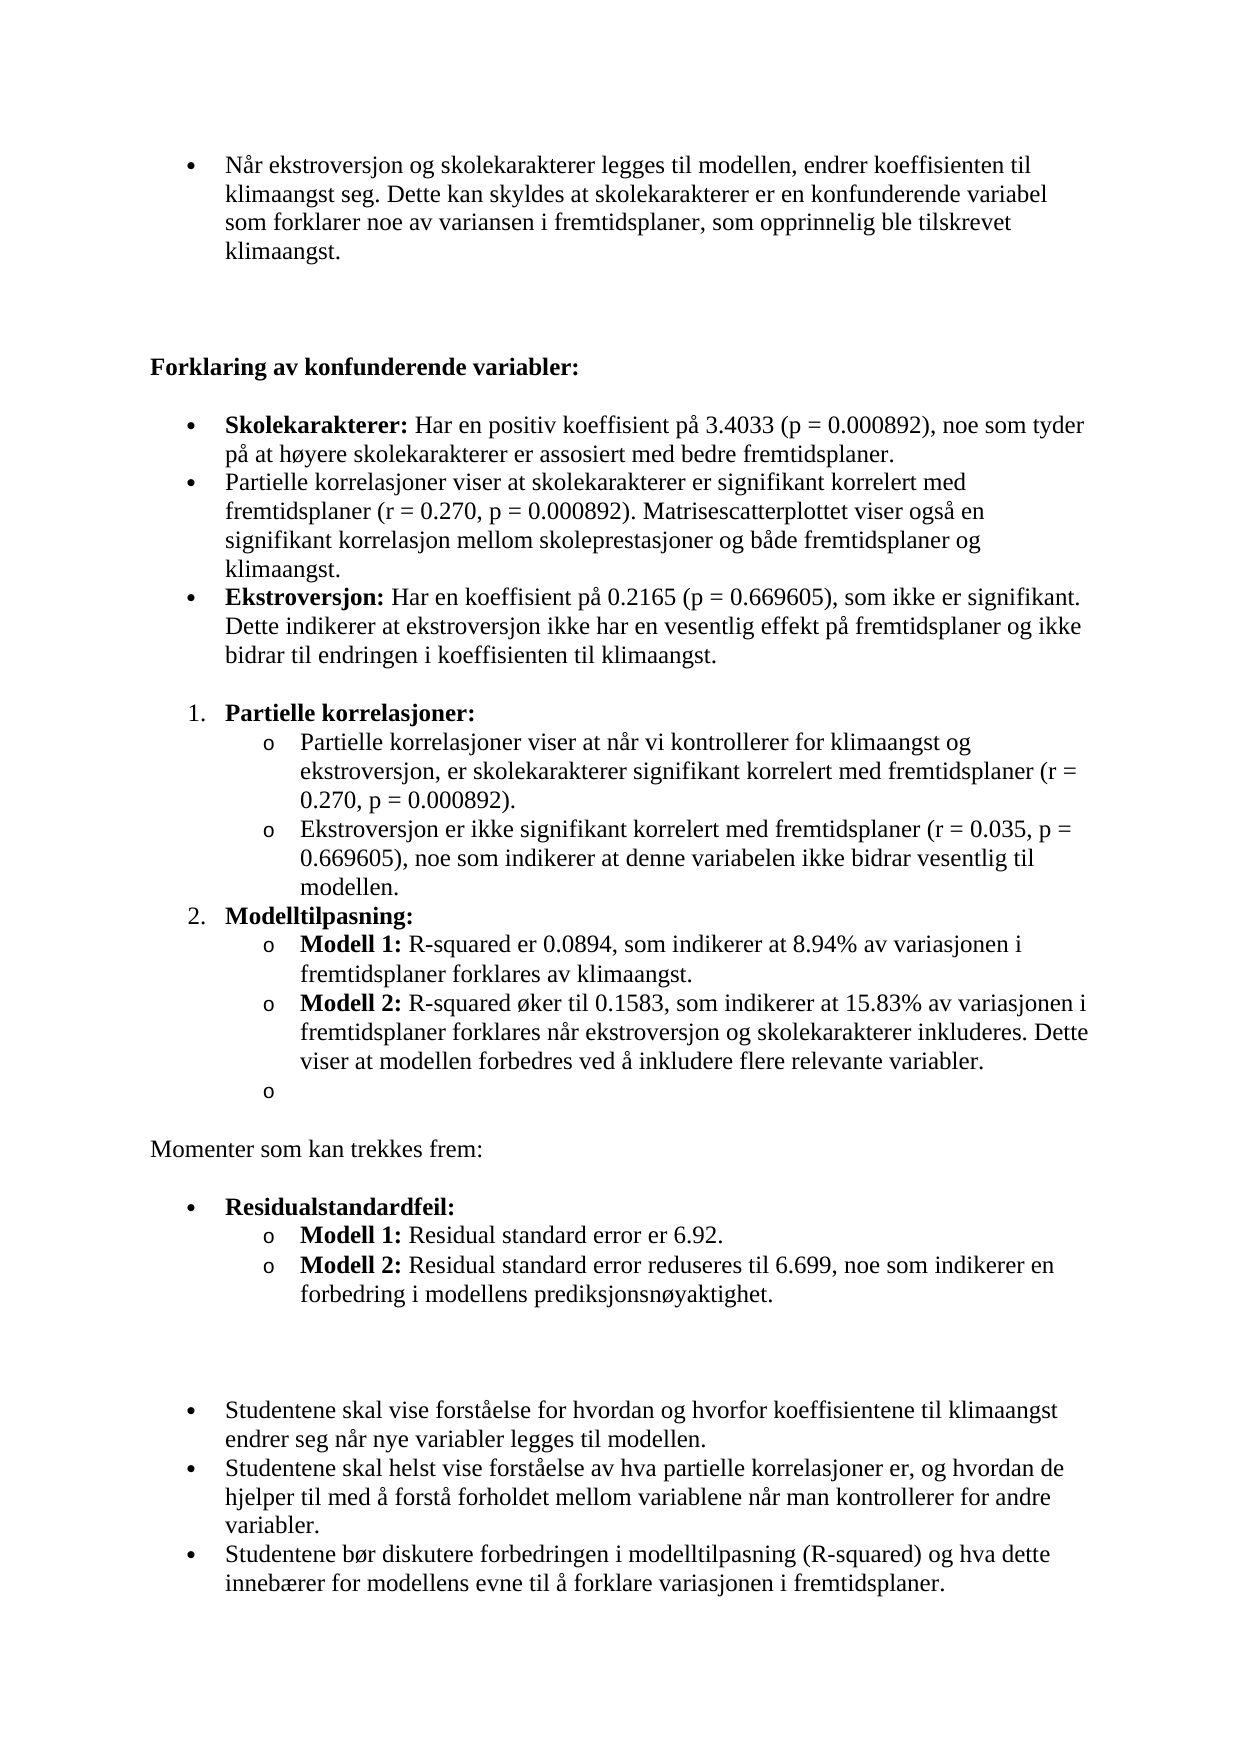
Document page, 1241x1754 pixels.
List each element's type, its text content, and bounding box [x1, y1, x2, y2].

list Residualstandardfeil: [187, 1192, 1090, 1220]
list Når ekstroversjon og skolekarakterer legges til modellen, endrer koeffisienten til klimaangst seg. Dette kan skyldes at skolekarakterer er en konfunderende variabel som forklarer noe av variansen i fremtidsplaner, som opprinnelig ble tilskrevet klimaangst. [187, 150, 1090, 265]
list Modell 2: Residual standard error reduseres til 6.699, noe som indikerer en forbedring i modellens prediksjonsnøyaktighet. [262, 1250, 1090, 1308]
list Ekstroversjon: Har en koeffisient på 0.2165 (p = 0.669605), som ikke er signifikant. Dette indikerer at ekstroversjon ikke har en vesentlig effekt på fremtidsplaner og ikke bidrar til endringen i koeffisienten til klimaangst. [187, 582, 1090, 669]
list Modell 1: Residual standard error er 6.92. [262, 1220, 1090, 1250]
list Ekstroversjon er ikke signifikant korrelert med fremtidsplaner (r = 0.035, p = 0.669605), noe som indikerer at denne variabelen ikke bidrar vesentlig til modellen. [262, 814, 1090, 901]
list Modell 1: R-squared er 0.0894, som indikerer at 8.94% av variasjonen i fremtidsplaner forklares av klimaangst. [262, 929, 1090, 988]
list Studentene skal helst vise forståelse av hva partielle korrelasjoner er, og hvordan de hjelper til med å forstå forholdet mellom variablene når man kontrollerer for andre variabler. [187, 1453, 1090, 1539]
list Partielle korrelasjoner: [187, 698, 1090, 727]
list Skolekarakterer: Har en positiv koeffisient på 3.4033 (p = 0.000892), noe som tyder på at høyere skolekarakterer er assosiert med bedre fremtidsplaner. [187, 410, 1090, 467]
list Partielle korrelasjoner viser at når vi kontrollerer for klimaangst og ekstroversjon, er skolekarakterer signifikant korrelert med fremtidsplaner (r = 0.270, p = 0.000892). [262, 727, 1090, 814]
list Modelltilpasning: [187, 901, 1090, 929]
list Partielle korrelasjoner viser at skolekarakterer er signifikant korrelert med fremtidsplaner (r = 0.270, p = 0.000892). Matrisescatterplottet viser også en signifikant korrelasjon mellom skoleprestasjoner og både fremtidsplaner og klimaangst. [187, 467, 1090, 582]
list Modell 2: R-squared øker til 0.1583, som indikerer at 15.83% av variasjonen i fremtidsplaner forklares når ekstroversjon og skolekarakterer inkluderes. Dette viser at modellen forbedres ved å inkludere flere relevante variabler. [262, 988, 1090, 1075]
text Forklaring av konfunderende variabler: [150, 352, 1090, 381]
text Momenter som kan trekkes frem: [150, 1134, 1090, 1162]
list Studentene skal vise forståelse for hvordan og hvorfor koeffisientene til klimaangst endrer seg når nye variabler legges til modellen. [187, 1395, 1090, 1453]
list Studentene bør diskutere forbedringen i modelltilpasning (R-squared) og hva dette innebærer for modellens evne til å forklare variasjonen i fremtidsplaner. [187, 1539, 1090, 1597]
